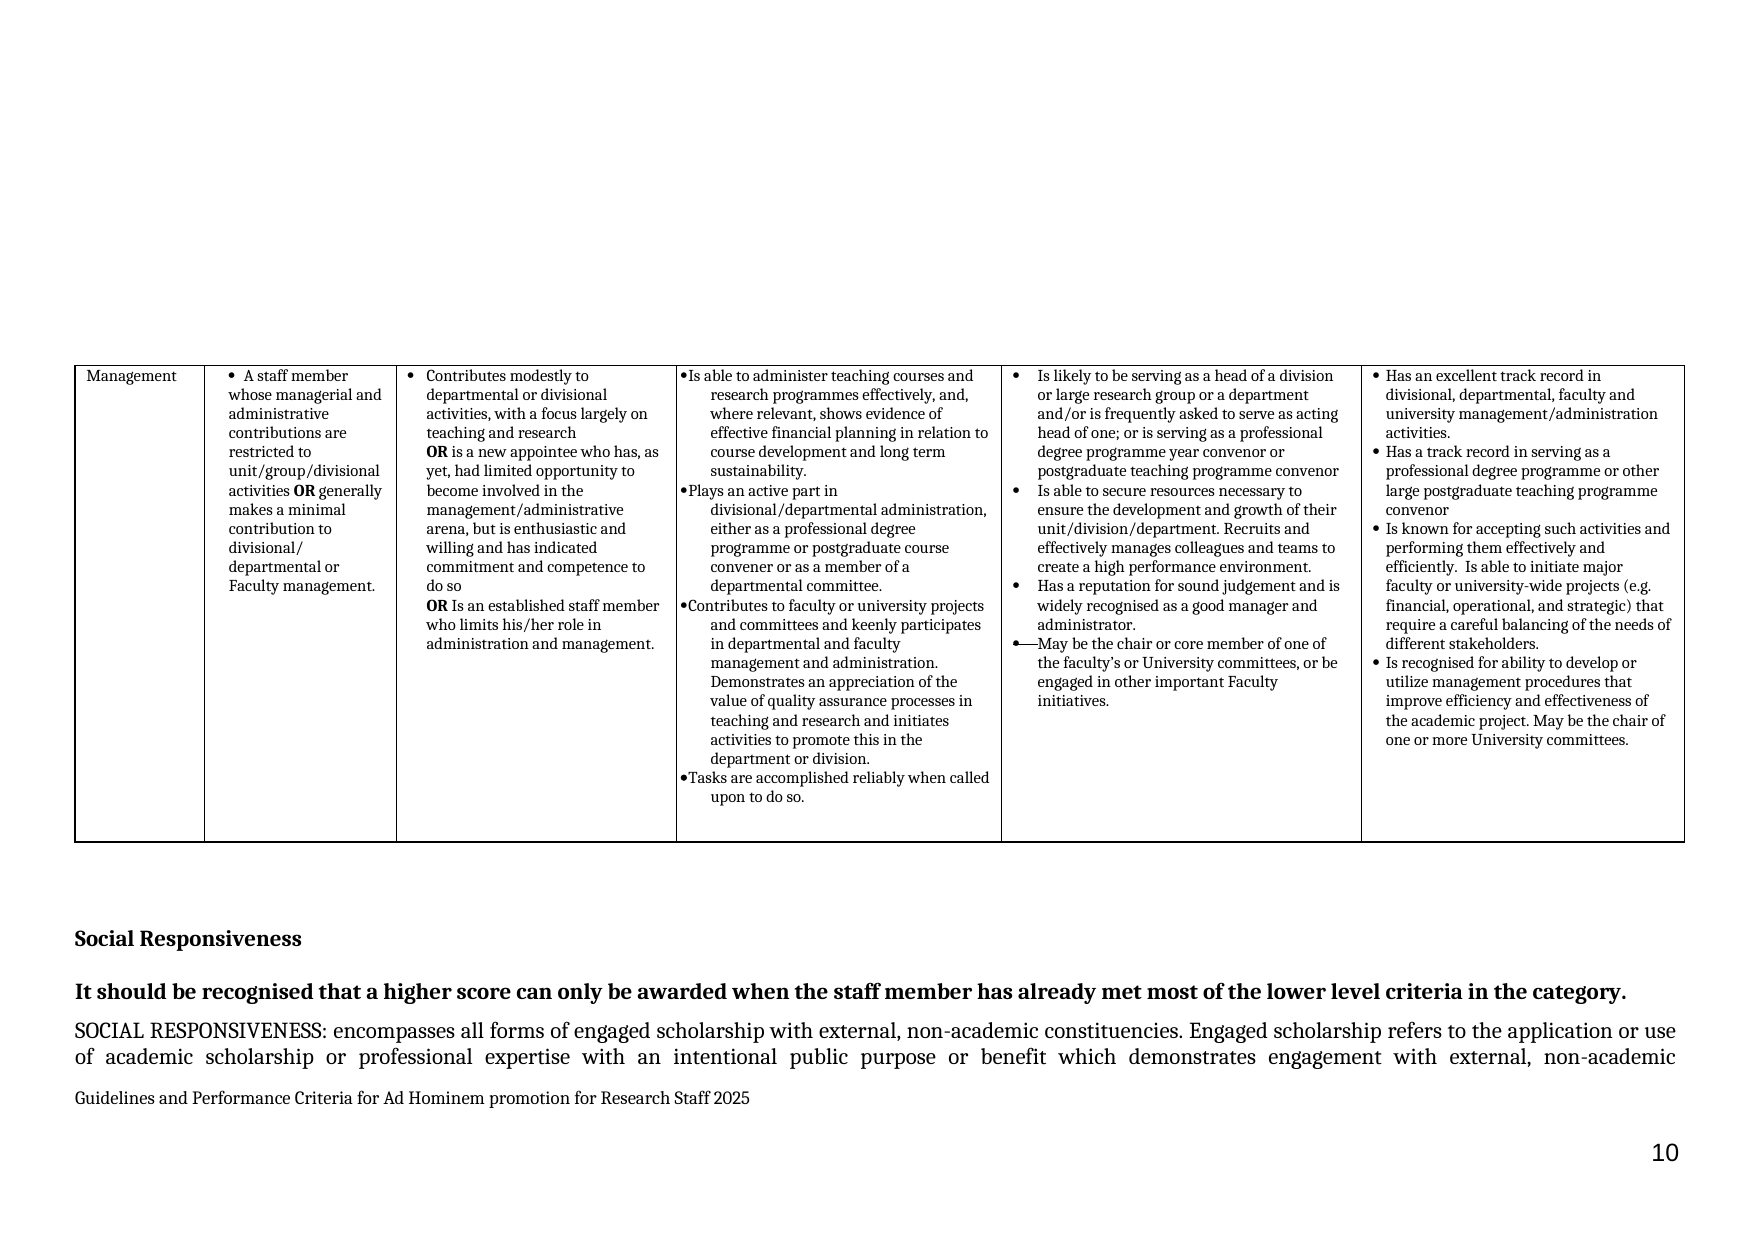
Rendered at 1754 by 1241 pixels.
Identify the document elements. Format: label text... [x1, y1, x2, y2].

table_header Is likely to be serving as a head of a division or large research group or a department and/or is frequently asked to serve as acting head of one; or is serving as a professional degree programme year convenor or postgraduate teaching programme convenor Is able to secure resources necessary to ensure the development and growth of their unit/division/department. Recruits and effectively manages colleagues and teams to create a high performance environment. Has a reputation for sound judgement and is widely recognised as a good manager and administrator. May be the chair or core member of one of the faculty’s or University committees, or be engaged in other important Faculty initiatives. [1002, 366, 1361, 841]
subtitle Social Responsiveness [75, 926, 1679, 953]
table_header Has an excellent track record in divisional, departmental, faculty and university management/administration activities. Has a track record in serving as a professional degree programme or other large postgraduate teaching programme convenor Is known for accepting such activities and performing them effectively and efficiently. Is able to initiate major faculty or university-wide projects (e.g. financial, operational, and strategic) that require a careful balancing of the needs of different stakeholders. Is recognised for ability to develop or utilize management procedures that improve efficiency and effectiveness of the academic project. May be the chair of one or more University committees. [1362, 366, 1684, 841]
table_header Is able to administer teaching courses and research programmes effectively, and, where relevant, shows evidence of effective financial planning in relation to course development and long term sustainability. Plays an active part in divisional/departmental administration, either as a professional degree programme or postgraduate course convener or as a member of a departmental committee. Contributes to faculty or university projects and committees and keenly participates in departmental and faculty management and administration. Demonstrates an appreciation of the value of quality assurance processes in teaching and research and initiates activities to promote this in the department or division. Tasks are accomplished reliably when called upon to do so. [677, 366, 1001, 841]
table_header Contributes modestly to departmental or divisional activities, with a focus largely on teaching and research OR is a new appointee who has, as yet, had limited opportunity to become involved in the management/administrative arena, but is enthusiastic and willing and has indicated commitment and competence to do so OR Is an established staff member who limits his/her role in administration and management. [397, 366, 676, 841]
text It should be recognised that a higher score can only be awarded when the staff member has already met most of the lower level criteria in the category. [75, 979, 1679, 1005]
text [75, 1018, 1679, 1071]
table_header Management [76, 366, 204, 841]
table_header A staff member whose managerial and administrative contributions are restricted to unit/group/divisional activities OR generally makes a minimal contribution to divisional/ departmental or Faculty management. [205, 366, 396, 841]
